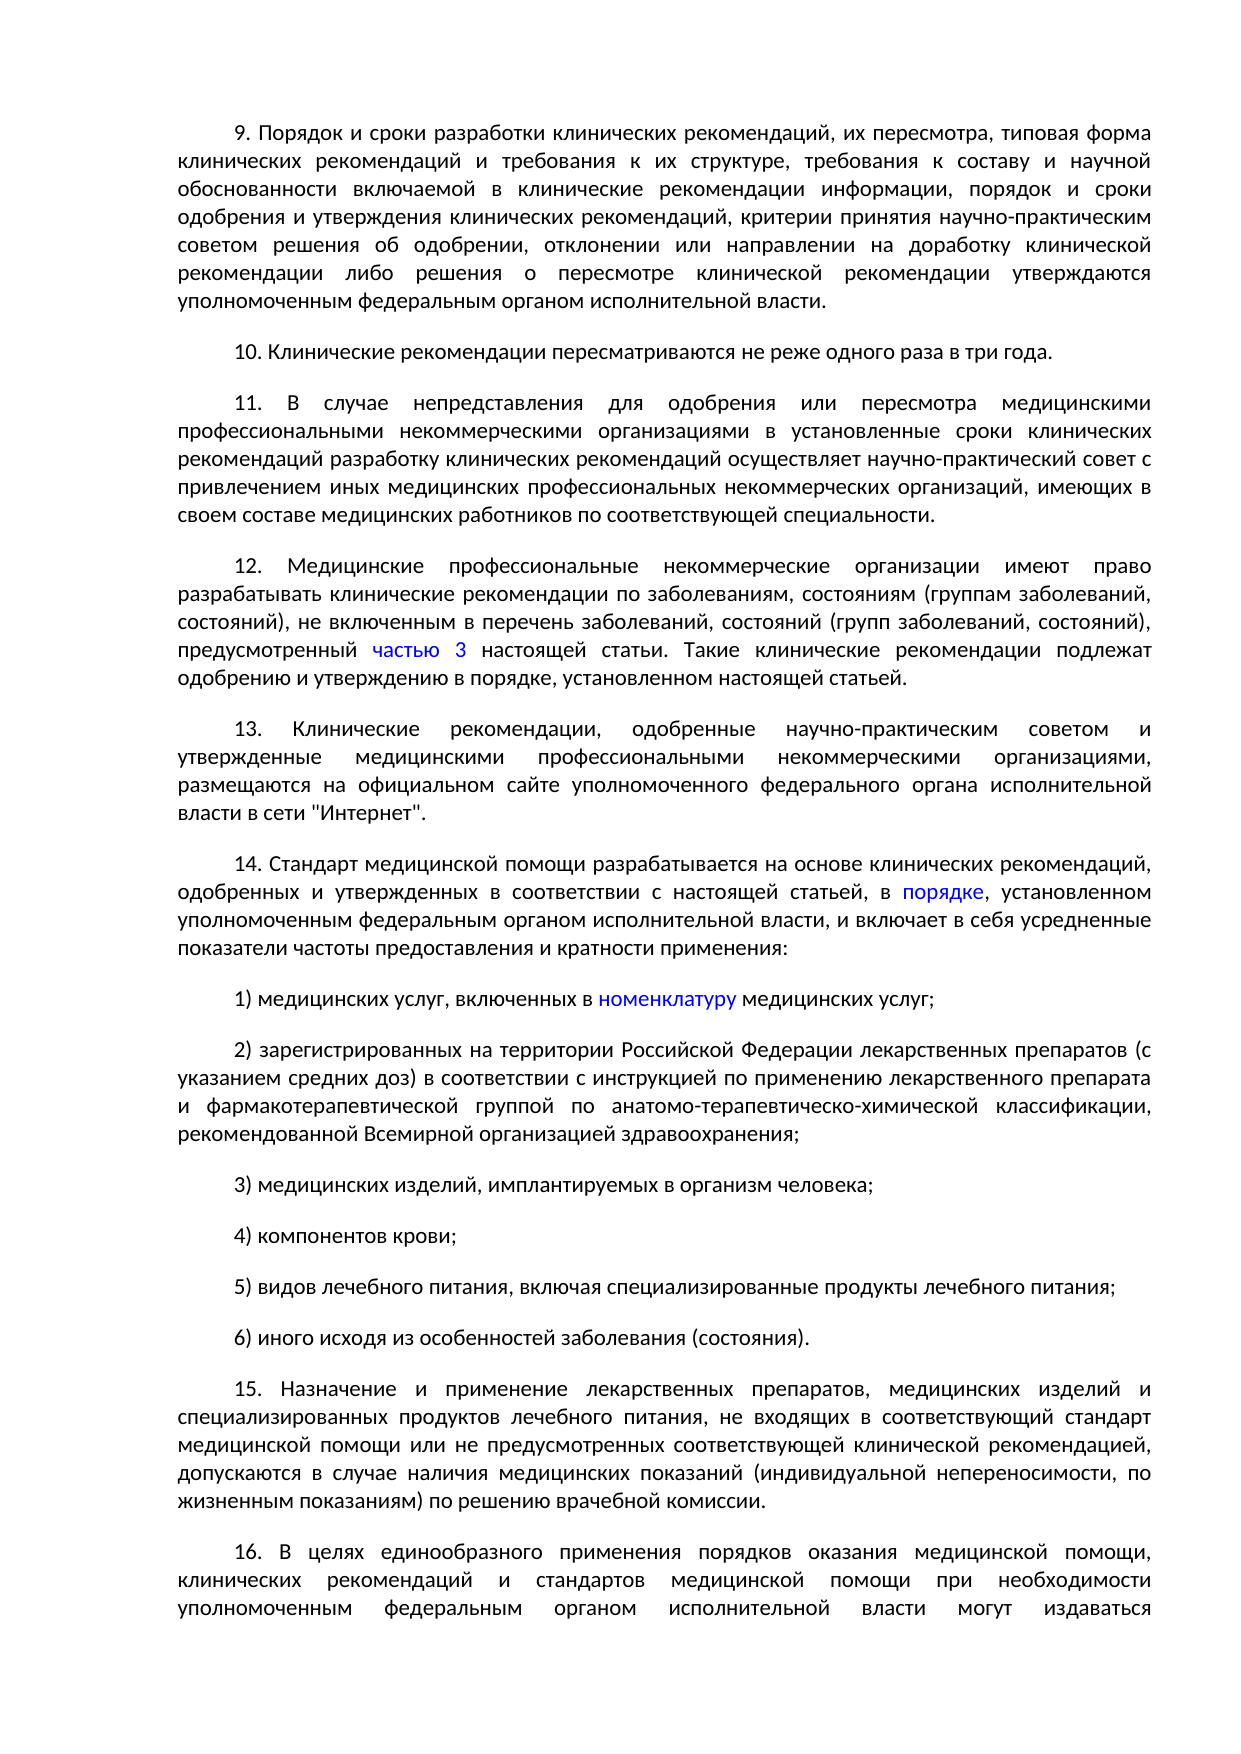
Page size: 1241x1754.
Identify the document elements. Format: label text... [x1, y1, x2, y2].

text 10. Клинические рекомендации пересматриваются не реже одного раза в три года. [177, 337, 1152, 365]
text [177, 1537, 1152, 1621]
text 14. Стандарт медицинской помощи разрабатывается на основе клинических рекомендаций, одобренных и утвержденных в соответствии с настоящей статьей, в порядке, установленном уполномоченным федеральным органом исполнительной власти, и включает в себя усредненные показатели частоты предоставления и кратности применения: [177, 849, 1152, 961]
text 1) медицинских услуг, включенных в номенклатуру медицинских услуг; [177, 984, 1152, 1012]
text 4) компонентов крови; [177, 1221, 1152, 1249]
text 5) видов лечебного питания, включая специализированные продукты лечебного питания; [177, 1272, 1152, 1300]
text 2) зарегистрированных на территории Российской Федерации лекарственных препаратов (с указанием средних доз) в соответствии с инструкцией по применению лекарственного препарата и фармакотерапевтической группой по анатомо-терапевтическо-химической классификации, рекомендованной Всемирной организацией здравоохранения; [177, 1035, 1152, 1147]
text 11. В случае непредставления для одобрения или пересмотра медицинскими профессиональными некоммерческими организациями в установленные сроки клинических рекомендаций разработку клинических рекомендаций осуществляет научно-практический совет с привлечением иных медицинских профессиональных некоммерческих организаций, имеющих в своем составе медицинских работников по соответствующей специальности. [177, 388, 1152, 528]
text 6) иного исходя из особенностей заболевания (состояния). [177, 1323, 1152, 1351]
text 12. Медицинские профессиональные некоммерческие организации имеют право разрабатывать клинические рекомендации по заболеваниям, состояниям (группам заболеваний, состояний), не включенным в перечень заболеваний, состояний (групп заболеваний, состояний), предусмотренный частью 3 настоящей статьи. Такие клинические рекомендации подлежат одобрению и утверждению в порядке, установленном настоящей статьей. [177, 551, 1152, 691]
text 15. Назначение и применение лекарственных препаратов, медицинских изделий и специализированных продуктов лечебного питания, не входящих в соответствующий стандарт медицинской помощи или не предусмотренных соответствующей клинической рекомендацией, допускаются в случае наличия медицинских показаний (индивидуальной непереносимости, по жизненным показаниям) по решению врачебной комиссии. [177, 1374, 1152, 1514]
text 13. Клинические рекомендации, одобренные научно-практическим советом и утвержденные медицинскими профессиональными некоммерческими организациями, размещаются на официальном сайте уполномоченного федерального органа исполнительной власти в сети "Интернет". [177, 714, 1152, 826]
text 3) медицинских изделий, имплантируемых в организм человека; [177, 1170, 1152, 1198]
text 9. Порядок и сроки разработки клинических рекомендаций, их пересмотра, типовая форма клинических рекомендаций и требования к их структуре, требования к составу и научной обоснованности включаемой в клинические рекомендации информации, порядок и сроки одобрения и утверждения клинических рекомендаций, критерии принятия научно-практическим советом решения об одобрении, отклонении или направлении на доработку клинической рекомендации либо решения о пересмотре клинической рекомендации утверждаются уполномоченным федеральным органом исполнительной власти. [177, 118, 1152, 314]
